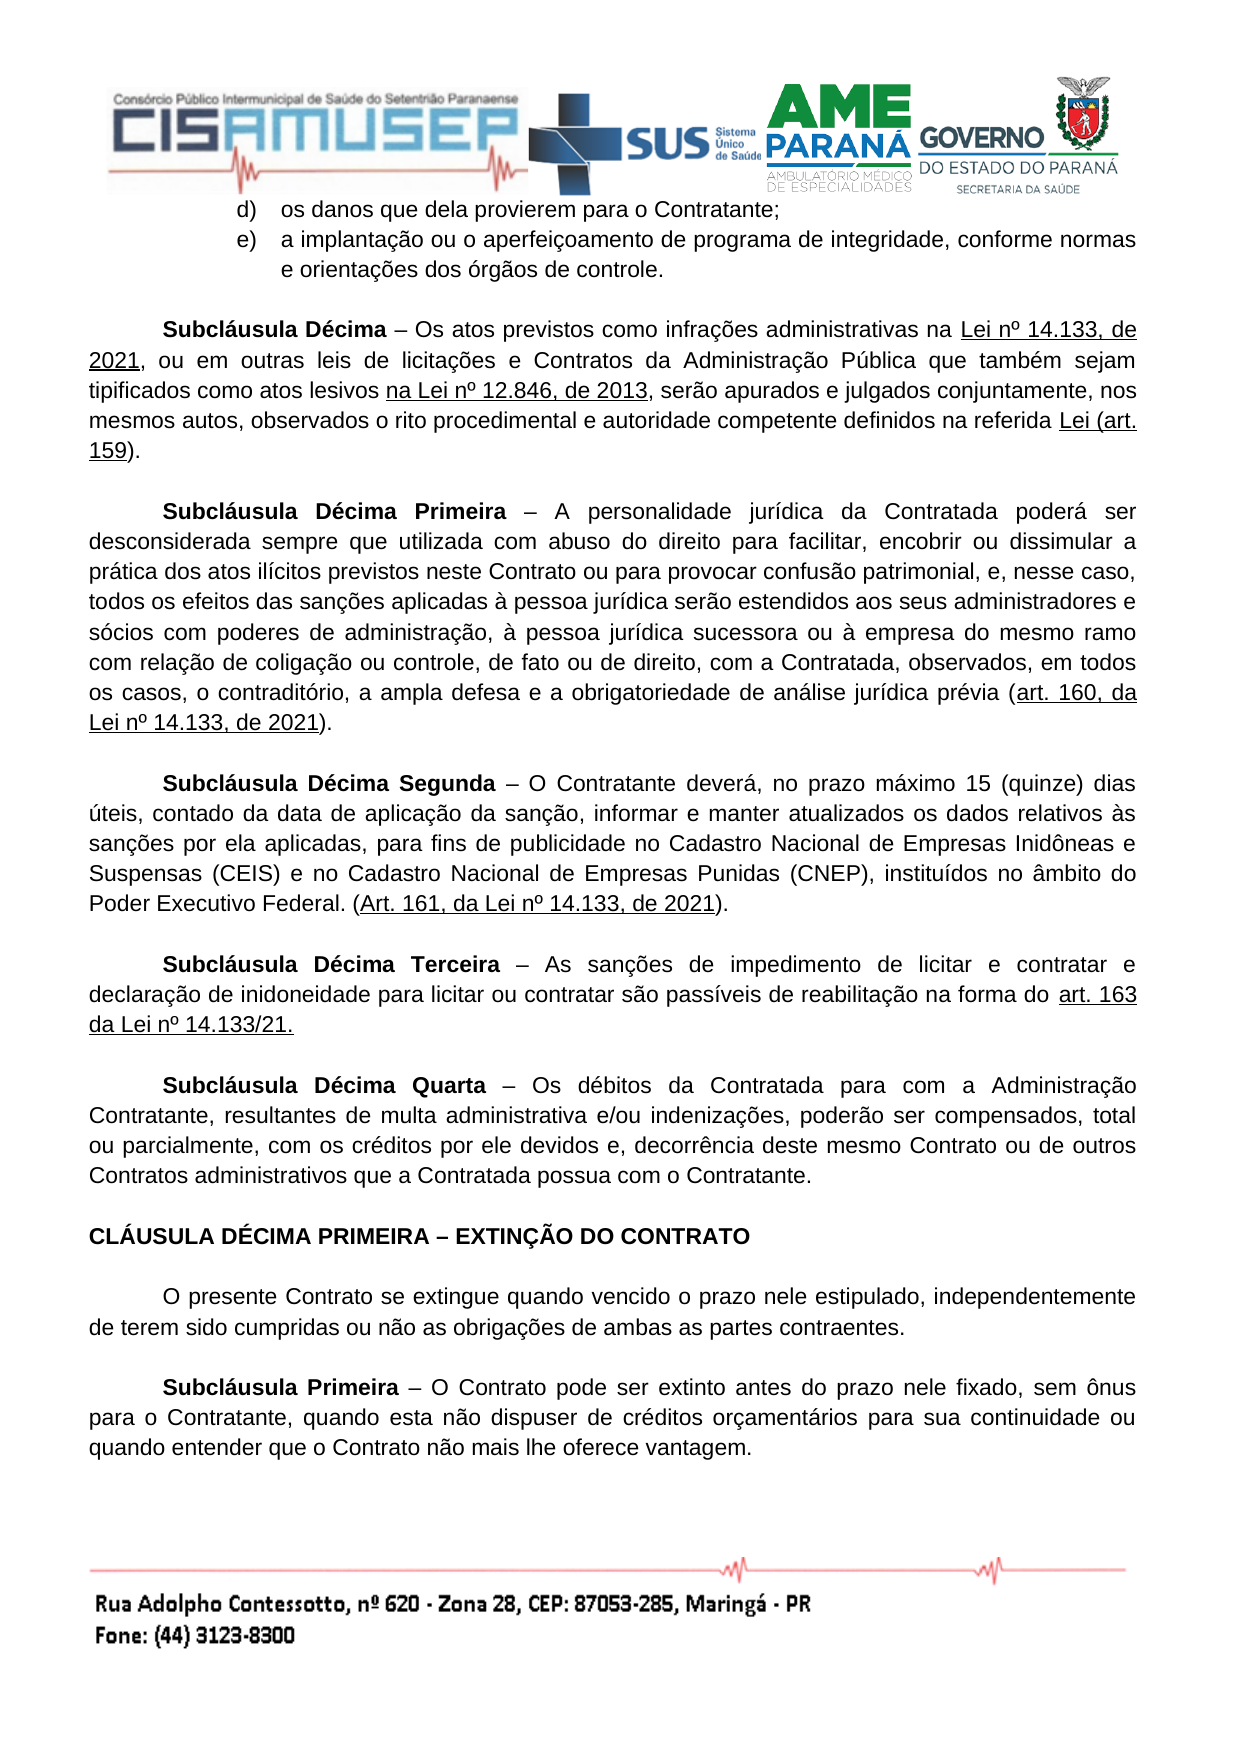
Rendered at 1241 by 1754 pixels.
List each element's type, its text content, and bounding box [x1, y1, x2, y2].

text Subcláusula Primeira – O Contrato pode ser extinto antes do prazo nele fixado, sem ônus para o Contratante, quando esta não dispuser de créditos orçamentários para sua continuidade ou quando entender que o Contrato não mais lhe oferece vantagem. [89, 1374, 1137, 1461]
list a implantação ou o aperfeiçoamento de programa de integridade, conforme normas e orientações dos órgãos de controle. [236, 226, 1137, 282]
list os danos que dela provierem para o Contratante; [236, 196, 1137, 222]
picture [106, 73, 1120, 196]
list Subcláusula Décima Segunda – O Contratante deverá, no prazo máximo 15 (quinze) dias úteis, contado da data de aplicação da sanção, informar e manter atualizados os dados relativos às sanções por ela aplicadas, para fins de publicidade no Cadastro Nacional de Empresas Inidôneas e Suspensas (CEIS) e no Cadastro Nacional de Empresas Punidas (CNEP), instituídos no âmbito do Poder Executivo Federal. (Art. 161, da Lei nº 14.133, de 2021). [89, 769, 1137, 917]
text Subcláusula Décima – Os atos previstos como infrações administrativas na Lei nº 14.133, de 2021, ou em outras leis de licitações e Contratos da Administração Pública que também sejam tipificados como atos lesivos na Lei nº 12.846, de 2013, serão apurados e julgados conjuntamente, nos mesmos autos, observados o rito procedimental e autoridade competente definidos na referida Lei (art. 159). [89, 316, 1137, 463]
list Subcláusula Décima Primeira – A personalidade jurídica da Contratada poderá ser desconsiderada sempre que utilizada com abuso do direito para facilitar, encobrir ou dissimular a prática dos atos ilícitos previstos neste Contrato ou para provocar confusão patrimonial, e, nesse caso, todos os efeitos das sanções aplicadas à pessoa jurídica serão estendidos aos seus administradores e sócios com poderes de administração, à pessoa jurídica sucessora ou à empresa do mesmo ramo com relação de coligação ou controle, de fato ou de direito, com a Contratada, observados, em todos os casos, o contraditório, a ampla defesa e a obrigatoriedade de análise jurídica prévia (art. 160, da Lei nº 14.133, de 2021). [89, 498, 1137, 735]
text CLÁUSULA DÉCIMA PRIMEIRA – EXTINÇÃO DO CONTRATO [89, 1223, 1137, 1249]
list Subcláusula Décima Terceira – As sanções de impedimento de licitar e contratar e declaração de inidoneidade para licitar ou contratar são passíveis de reabilitação na forma do art. 163 da Lei nº 14.133/21. [89, 951, 1137, 1037]
text O presente Contrato se extingue quando vencido o prazo nele estipulado, independentemente de terem sido cumpridas ou não as obrigações de ambas as partes contraentes. [89, 1283, 1137, 1340]
text Subcláusula Décima Quarta – Os débitos da Contratada para com a Administração Contratante, resultantes de multa administrativa e/ou indenizações, poderão ser compensados, total ou parcialmente, com os créditos por ele devidos e, decorrência deste mesmo Contrato ou de outros Contratos administrativos que a Contratada possua com o Contratante. [89, 1072, 1137, 1189]
picture [88, 1557, 1137, 1652]
